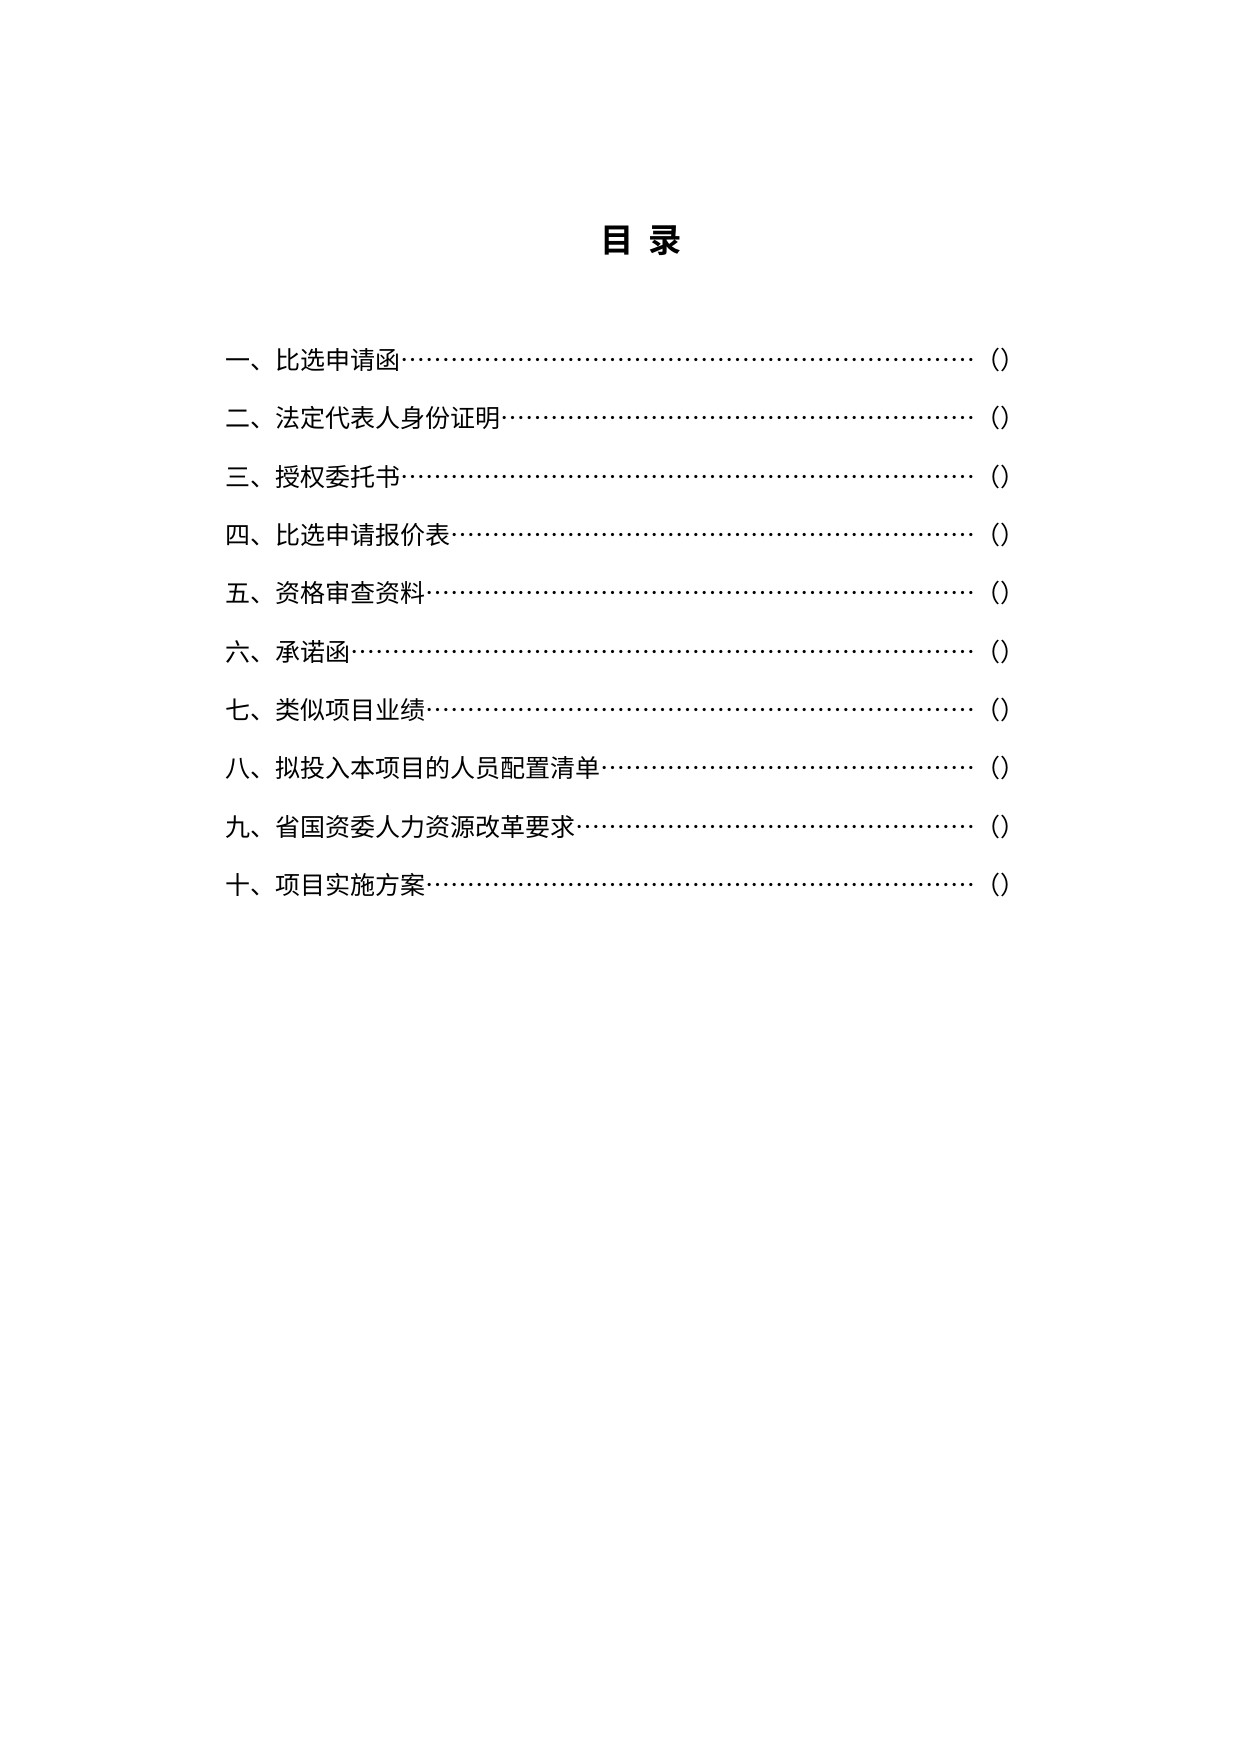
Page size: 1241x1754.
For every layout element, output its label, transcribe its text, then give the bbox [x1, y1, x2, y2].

text 四、比选申请报价表………………………………………………………（） [177, 498, 1104, 556]
text 目 录 [177, 206, 1104, 264]
text 九、省国资委人力资源改革要求…………………………………………（） [177, 789, 1104, 848]
text 十、项目实施方案…………………………………………………………（） [177, 848, 1104, 906]
text 五、资格审查资料…………………………………………………………（） [177, 556, 1104, 614]
text 七、类似项目业绩…………………………………………………………（） [177, 673, 1104, 731]
text 三、授权委托书……………………………………………………………（） [177, 439, 1104, 498]
text 六、承诺函…………………………………………………………………（） [177, 614, 1104, 673]
text 二、法定代表人身份证明…………………………………………………（） [177, 381, 1104, 439]
text 八、拟投入本项目的人员配置清单………………………………………（） [177, 731, 1104, 789]
text 一、比选申请函……………………………………………………………（） [177, 323, 1104, 381]
